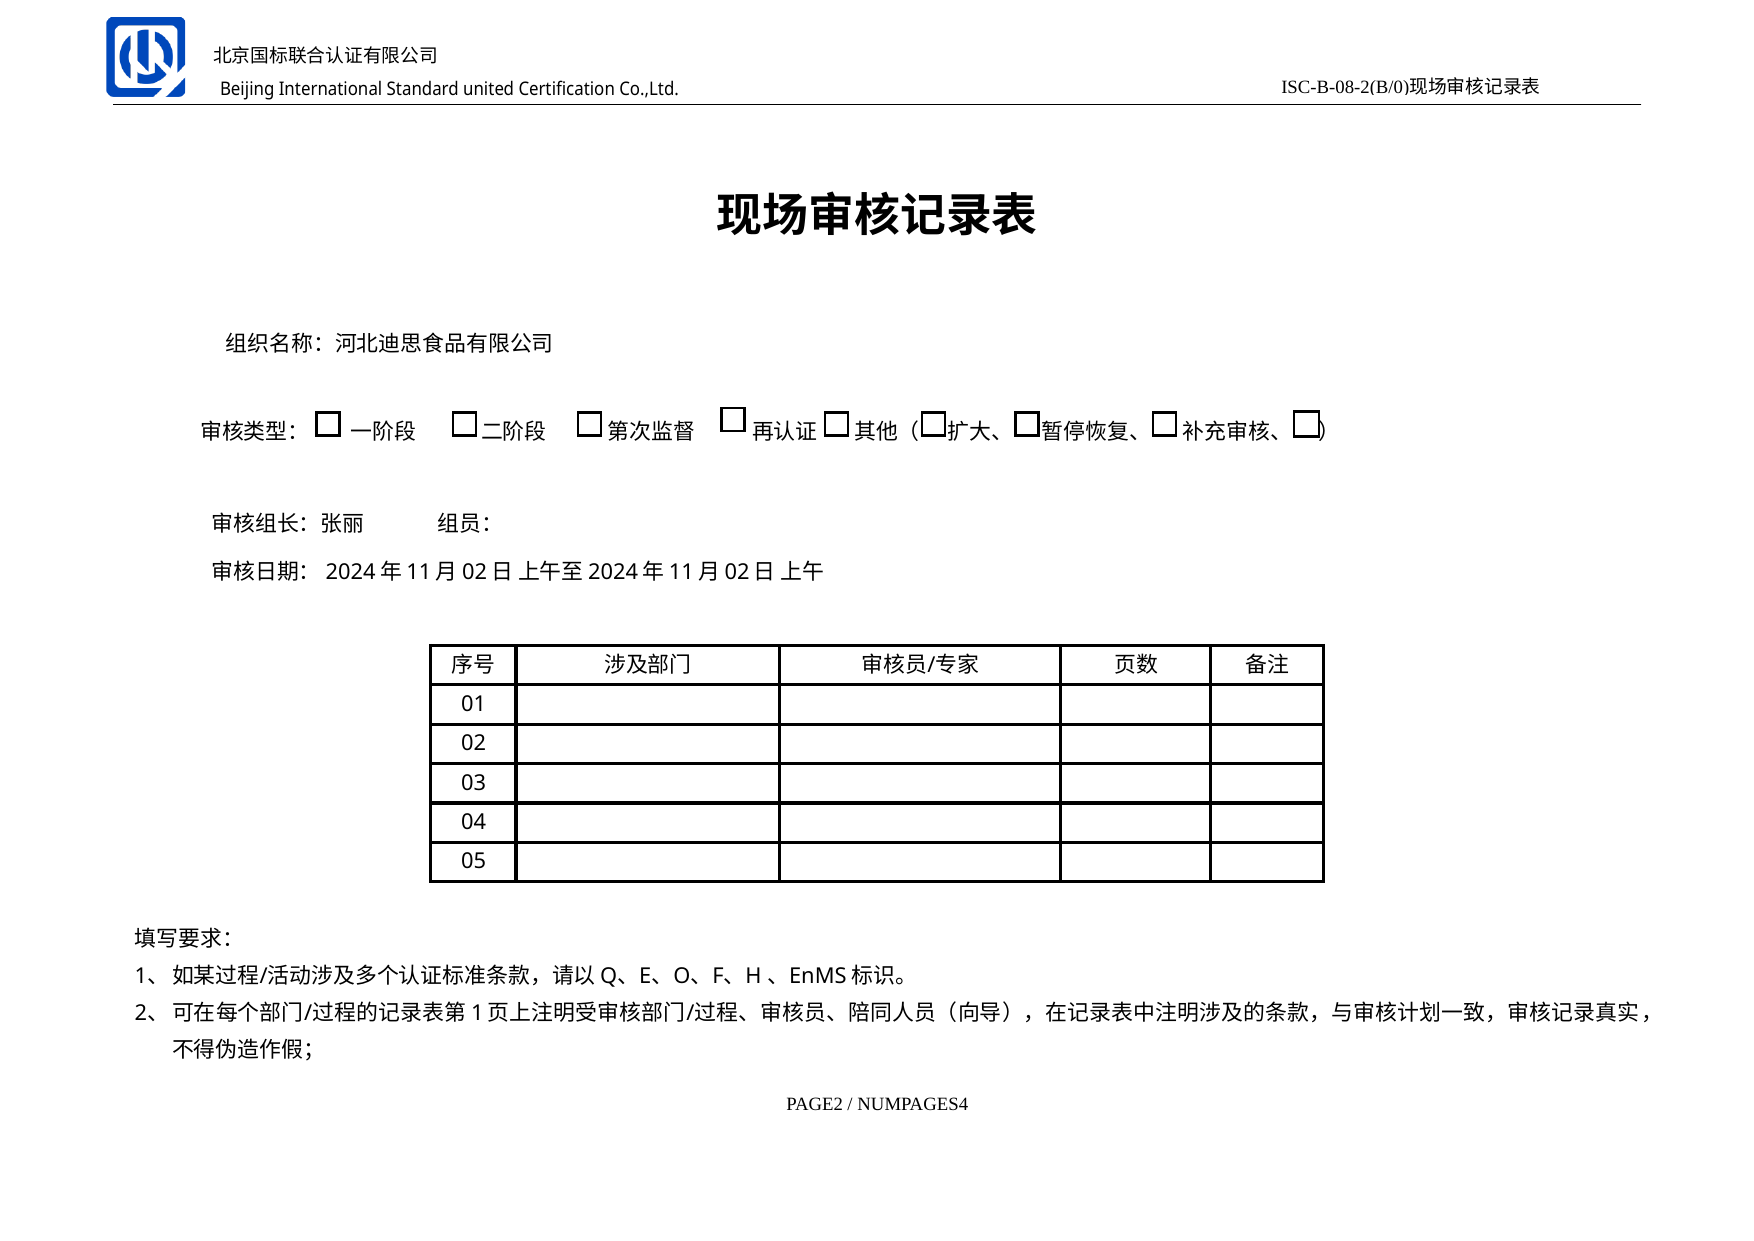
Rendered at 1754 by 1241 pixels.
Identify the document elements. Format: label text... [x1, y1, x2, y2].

table_cell [781, 805, 1059, 841]
table_cell [1212, 726, 1322, 762]
table_cell [518, 765, 778, 801]
table_header 备注 [1212, 647, 1322, 683]
table_cell [1062, 805, 1209, 841]
table_header 涉及部门 [518, 647, 778, 683]
table_cell [1062, 844, 1209, 880]
picture [106, 17, 186, 97]
table_cell [781, 765, 1059, 801]
table_cell [1212, 844, 1322, 880]
table_cell [518, 805, 778, 841]
text 组织名称：河北迪思食品有限公司 [112, 326, 1641, 358]
table_cell [781, 686, 1059, 723]
table_cell [1212, 805, 1322, 841]
table_cell [1212, 765, 1322, 801]
text 审核日期： 2024年11月02日 上午至2024年11月02日 上午 [112, 554, 1641, 587]
text 审核组长：张丽 组员： [112, 506, 1641, 538]
table_cell [781, 726, 1059, 762]
text 现场审核记录表 [112, 163, 1641, 261]
list 如某过程/活动涉及多个认证标准条款，请以Q、E、O、F、H 、EnMS标识。 [134, 957, 1641, 990]
table_cell 03 [432, 765, 514, 801]
table_header 序号 [432, 647, 514, 683]
list 可在每个部门/过程的记录表第1页上注明受审核部门/过程、审核员、陪同人员（向导），在记录表中注明涉及的条款，与审核计划一致，审核记录真实，不得伪造作假； [134, 994, 1641, 1064]
text 审核类型： 一阶段 二阶段 第次监督 再认证 其他（扩大、暂停恢复、补充审核、） [112, 399, 1641, 464]
table_cell [1062, 686, 1209, 723]
table_cell 05 [432, 844, 514, 880]
table_cell 02 [432, 726, 514, 762]
table_header 页数 [1062, 647, 1209, 683]
table_cell 01 [432, 686, 514, 723]
table_cell [1062, 726, 1209, 762]
table_cell [518, 686, 778, 723]
table_cell [518, 844, 778, 880]
table_cell [781, 844, 1059, 880]
table_cell [1062, 765, 1209, 801]
table_header 审核员/专家 [781, 647, 1059, 683]
table_cell 04 [432, 805, 514, 841]
table_cell [1212, 686, 1322, 723]
text 填写要求： [112, 920, 1641, 953]
table_cell [518, 726, 778, 762]
